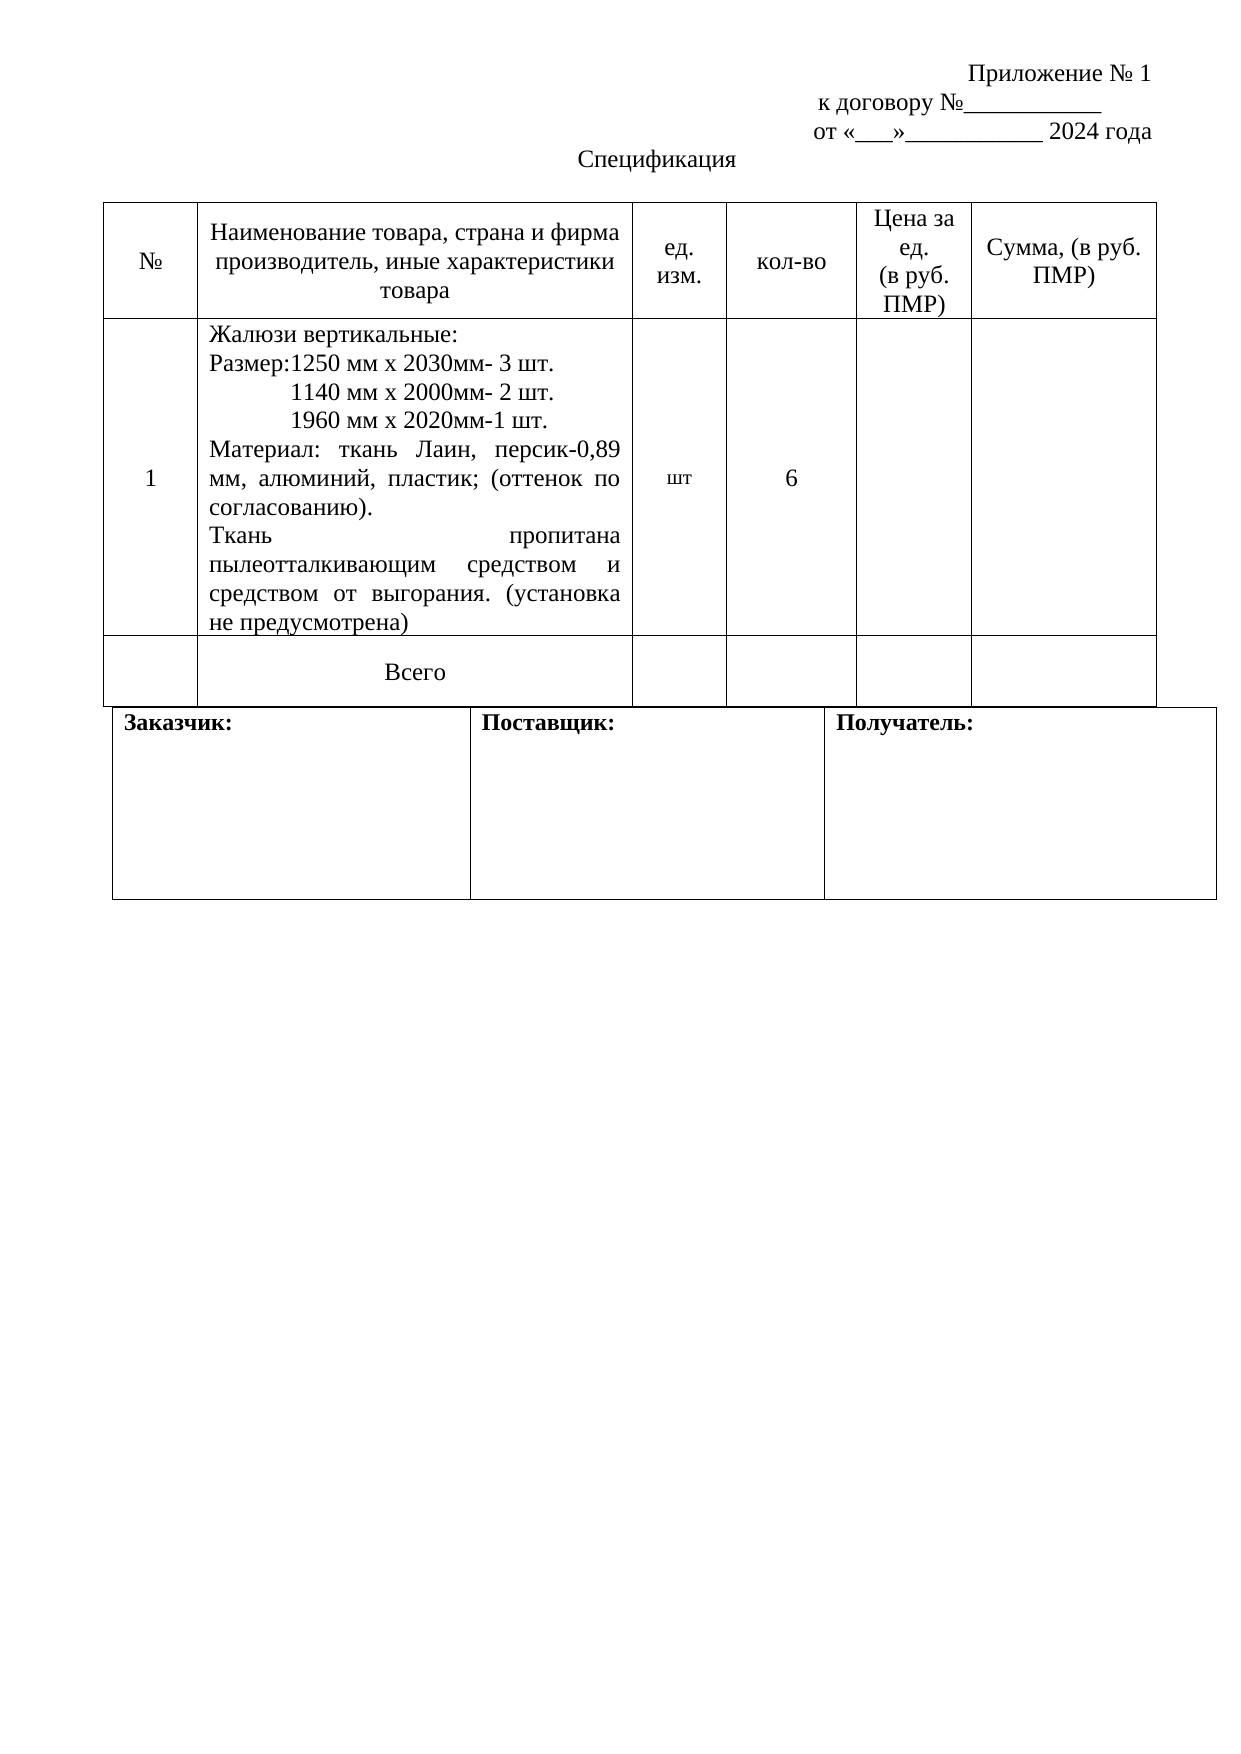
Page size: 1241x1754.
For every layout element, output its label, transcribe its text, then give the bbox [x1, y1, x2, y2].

table_cell [104, 636, 197, 706]
table_cell [857, 319, 971, 635]
text к договору №___________ [177, 87, 1152, 116]
table_cell 6 [727, 319, 856, 635]
text Приложение № 1 [177, 58, 1152, 87]
table_header Поставщик: [471, 708, 824, 899]
table_header ед. изм. [633, 203, 726, 318]
table_cell шт [633, 319, 726, 635]
table_header Наименование товара, страна и фирма производитель, иные характеристики товара [198, 203, 632, 318]
table_cell Жалюзи вертикальные: Размер:1250 мм х 2030мм- 3 шт. 1140 мм х 2000мм- 2 шт. 1960 мм х 2020мм-1 шт. Материал: ткань Лаин, персик-0,89 мм, алюминий, пластик; (оттенок по согласованию). Ткань пропитана пылеотталкивающим средством и средством от выгорания. (установка не предусмотрена) [198, 319, 632, 635]
table_cell [857, 636, 971, 706]
table_header Цена за ед. (в руб. ПМР) [857, 203, 971, 318]
table_cell [633, 636, 726, 706]
text Спецификация [177, 144, 1152, 173]
table_cell [727, 636, 856, 706]
table_header кол-во [727, 203, 856, 318]
table_header Получатель: [825, 708, 1216, 899]
table_cell Всего [198, 636, 632, 706]
table_header Сумма, (в руб. ПМР) [972, 203, 1156, 318]
text от «___»___________ 2024 года [177, 116, 1152, 144]
table_cell [972, 319, 1156, 635]
table_cell 1 [104, 319, 197, 635]
table_cell [972, 636, 1156, 706]
table_header № [104, 203, 197, 318]
table_header Заказчик: [113, 708, 470, 899]
